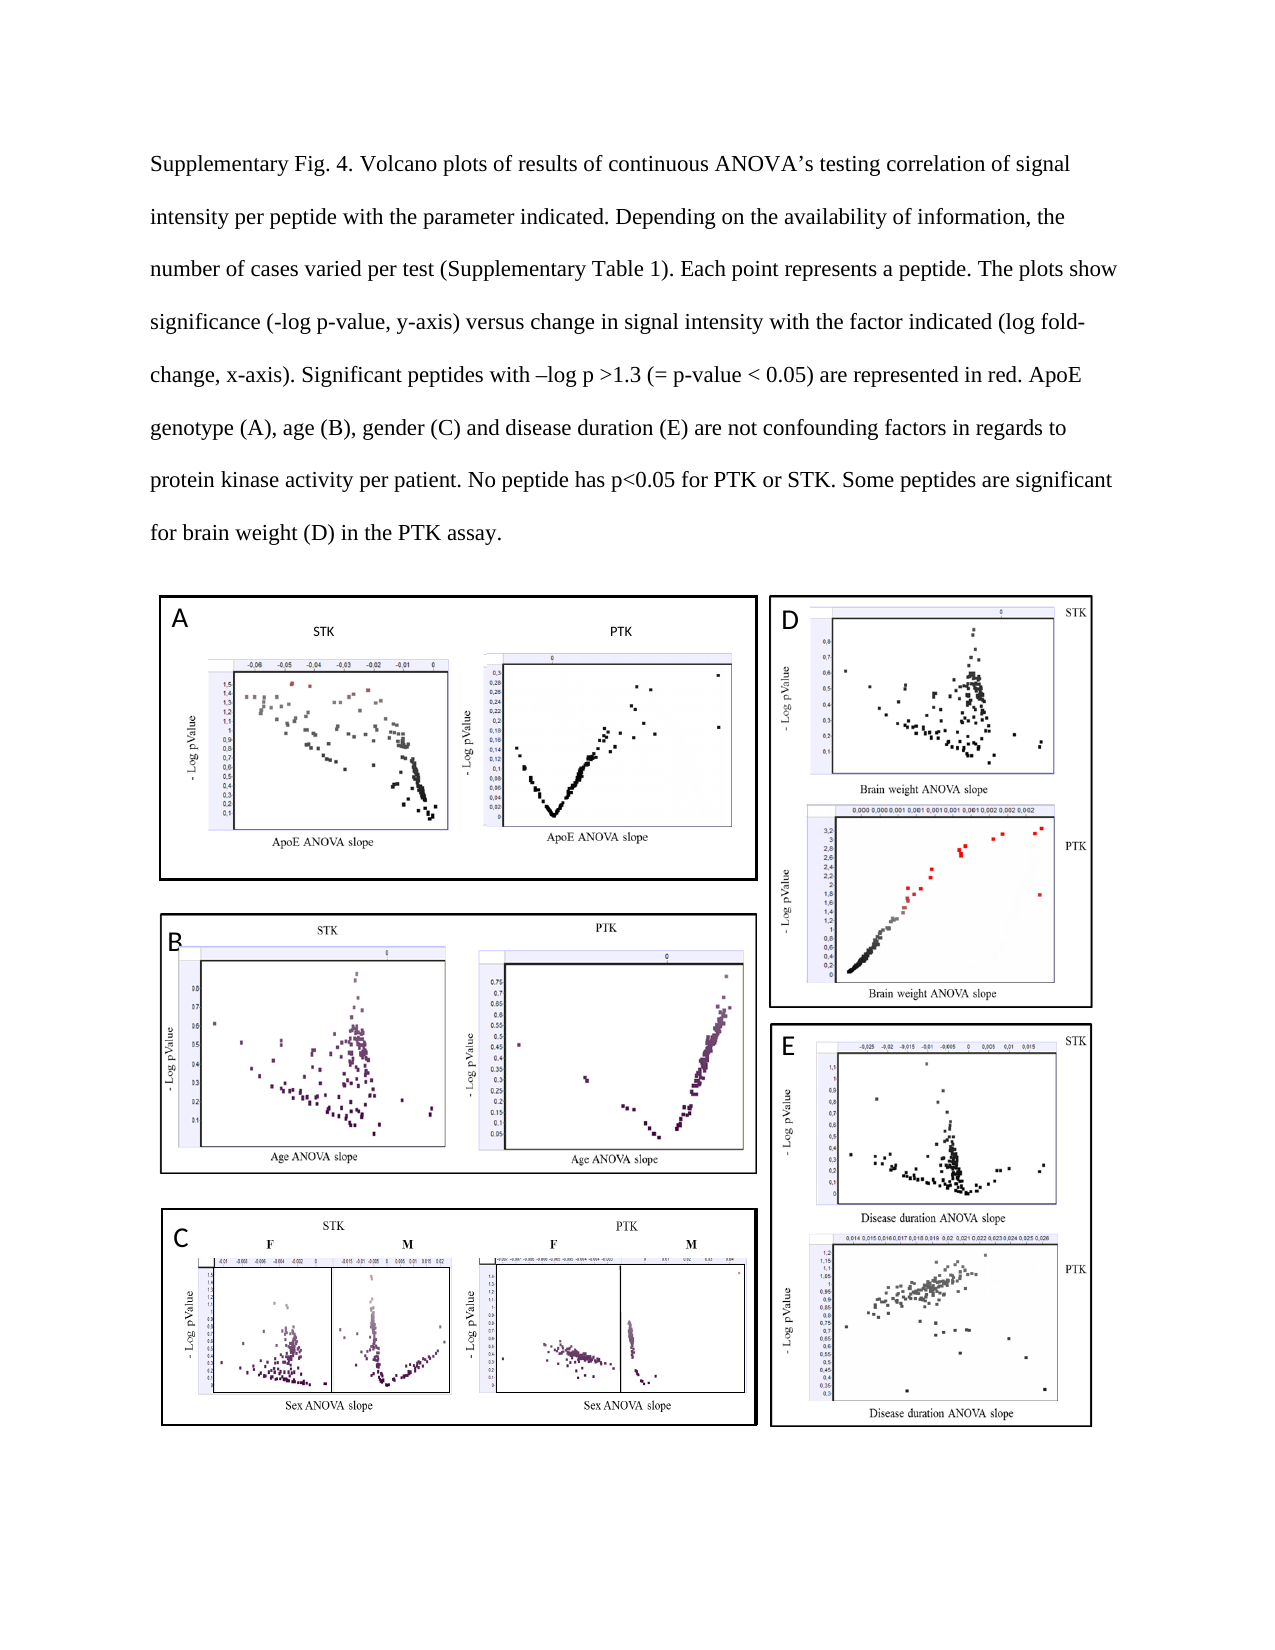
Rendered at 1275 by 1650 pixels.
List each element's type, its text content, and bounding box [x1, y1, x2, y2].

text Supplementary Fig. 4. Volcano plots of results of continuous ANOVA’s testing correlation of signal intensity per peptide with the parameter indicated. Depending on the availability of information, the number of cases varied per test (Supplementary Table 1). Each point represents a peptide. The plots show significance (-log p-value, y-axis) versus change in signal intensity with the factor indicated (log fold-change, x-axis). Significant peptides with –log p >1.3 (= p-value < 0.05) are represented in red. ApoE genotype (A), age (B), gender (C) and disease duration (E) are not confounding factors in regards to protein kinase activity per patient. No peptide has p<0.05 for PTK or STK. Some peptides are significant for brain weight (D) in the PTK assay. [150, 150, 1125, 545]
